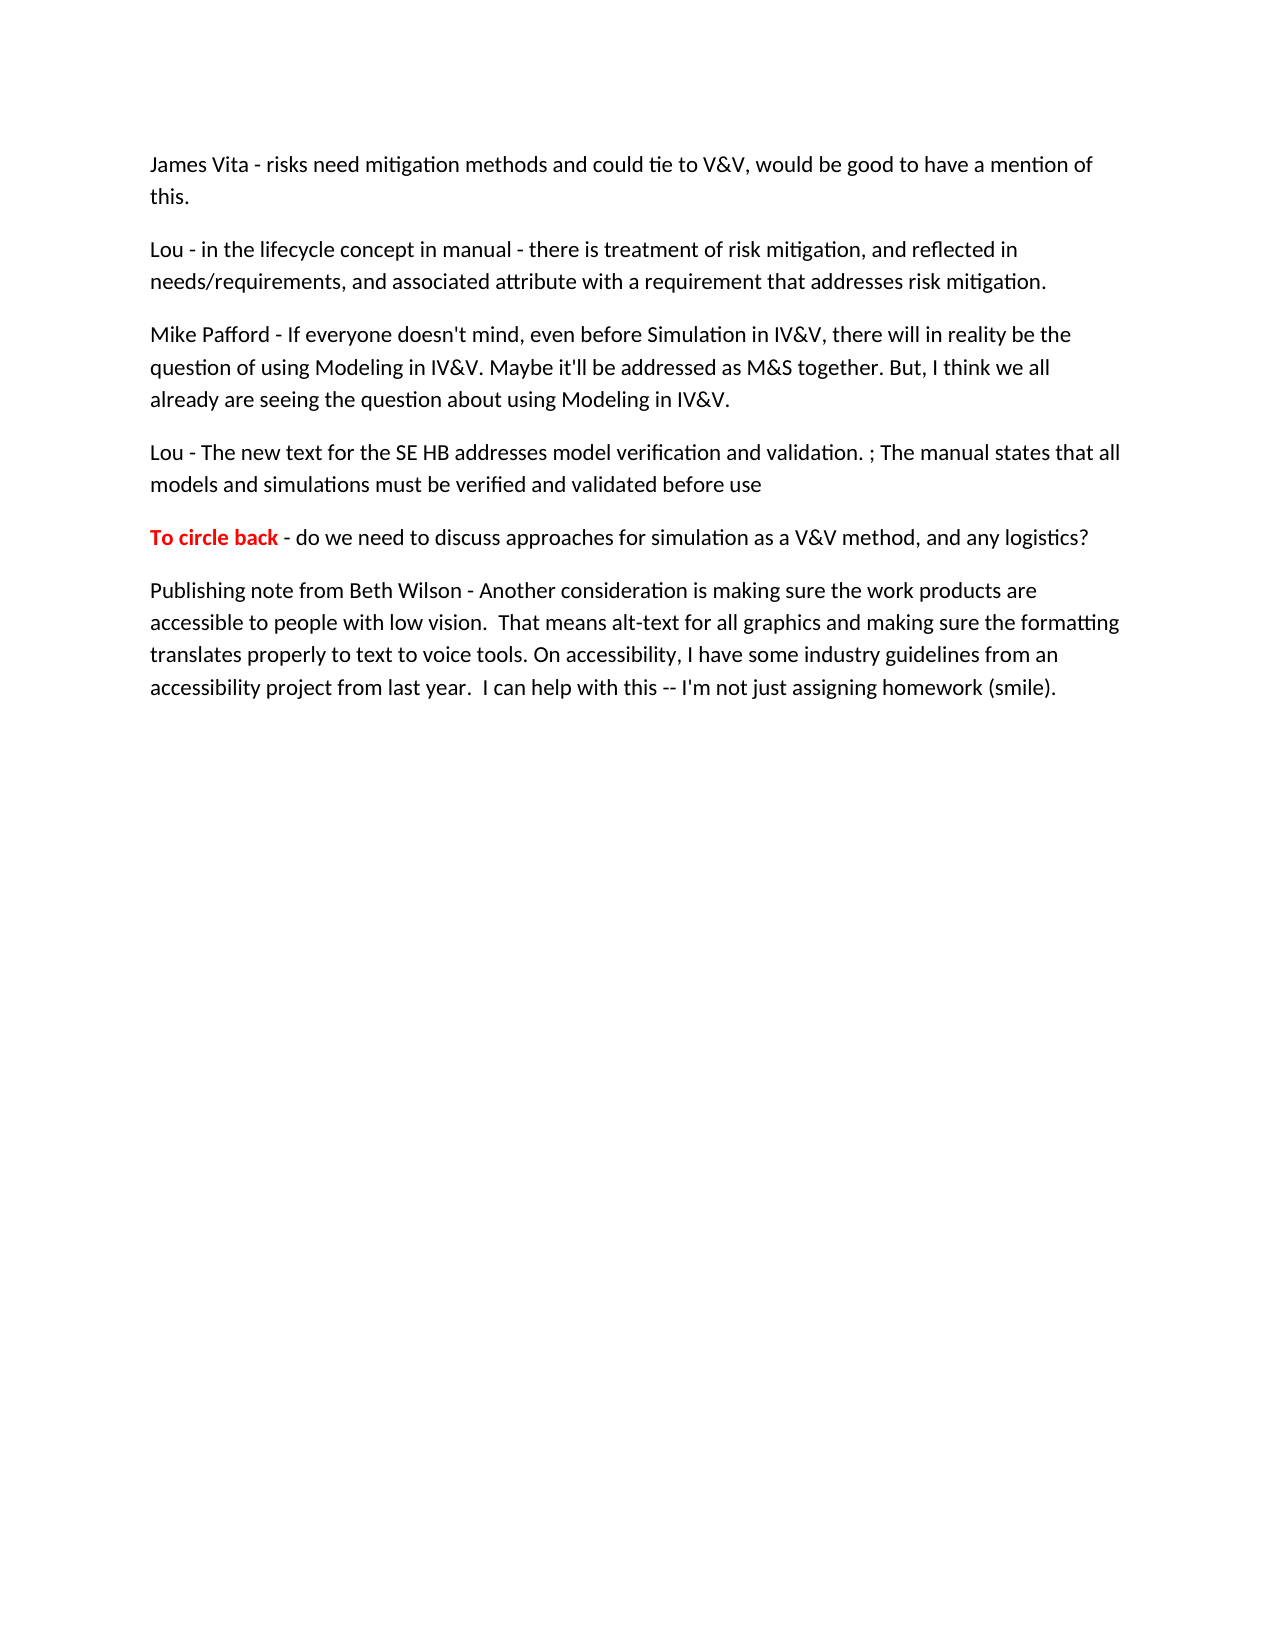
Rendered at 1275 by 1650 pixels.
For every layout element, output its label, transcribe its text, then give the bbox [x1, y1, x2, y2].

text Mike Pafford - If everyone doesn't mind, even before Simulation in IV&V, there will in reality be the question of using Modeling in IV&V. Maybe it'll be addressed as M&S together. But, I think we all already are seeing the question about using Modeling in IV&V. [150, 320, 1125, 413]
text James Vita - risks need mitigation methods and could tie to V&V, would be good to have a mention of this. [150, 150, 1125, 210]
text Lou - in the lifecycle concept in manual - there is treatment of risk mitigation, and reflected in needs/requirements, and associated attribute with a requirement that addresses risk mitigation. [150, 235, 1125, 295]
text To circle back - do we need to discuss approaches for simulation as a V&V method, and any logistics? [150, 523, 1125, 551]
text Lou - The new text for the SE HB addresses model verification and validation. ; The manual states that all models and simulations must be verified and validated before use [150, 438, 1125, 498]
text Publishing note from Beth Wilson - Another consideration is making sure the work products are accessible to people with low vision. That means alt-text for all graphics and making sure the formatting translates properly to text to voice tools. On accessibility, I have some industry guidelines from an accessibility project from last year. I can help with this -- I'm not just assigning homework (smile). [150, 576, 1125, 701]
